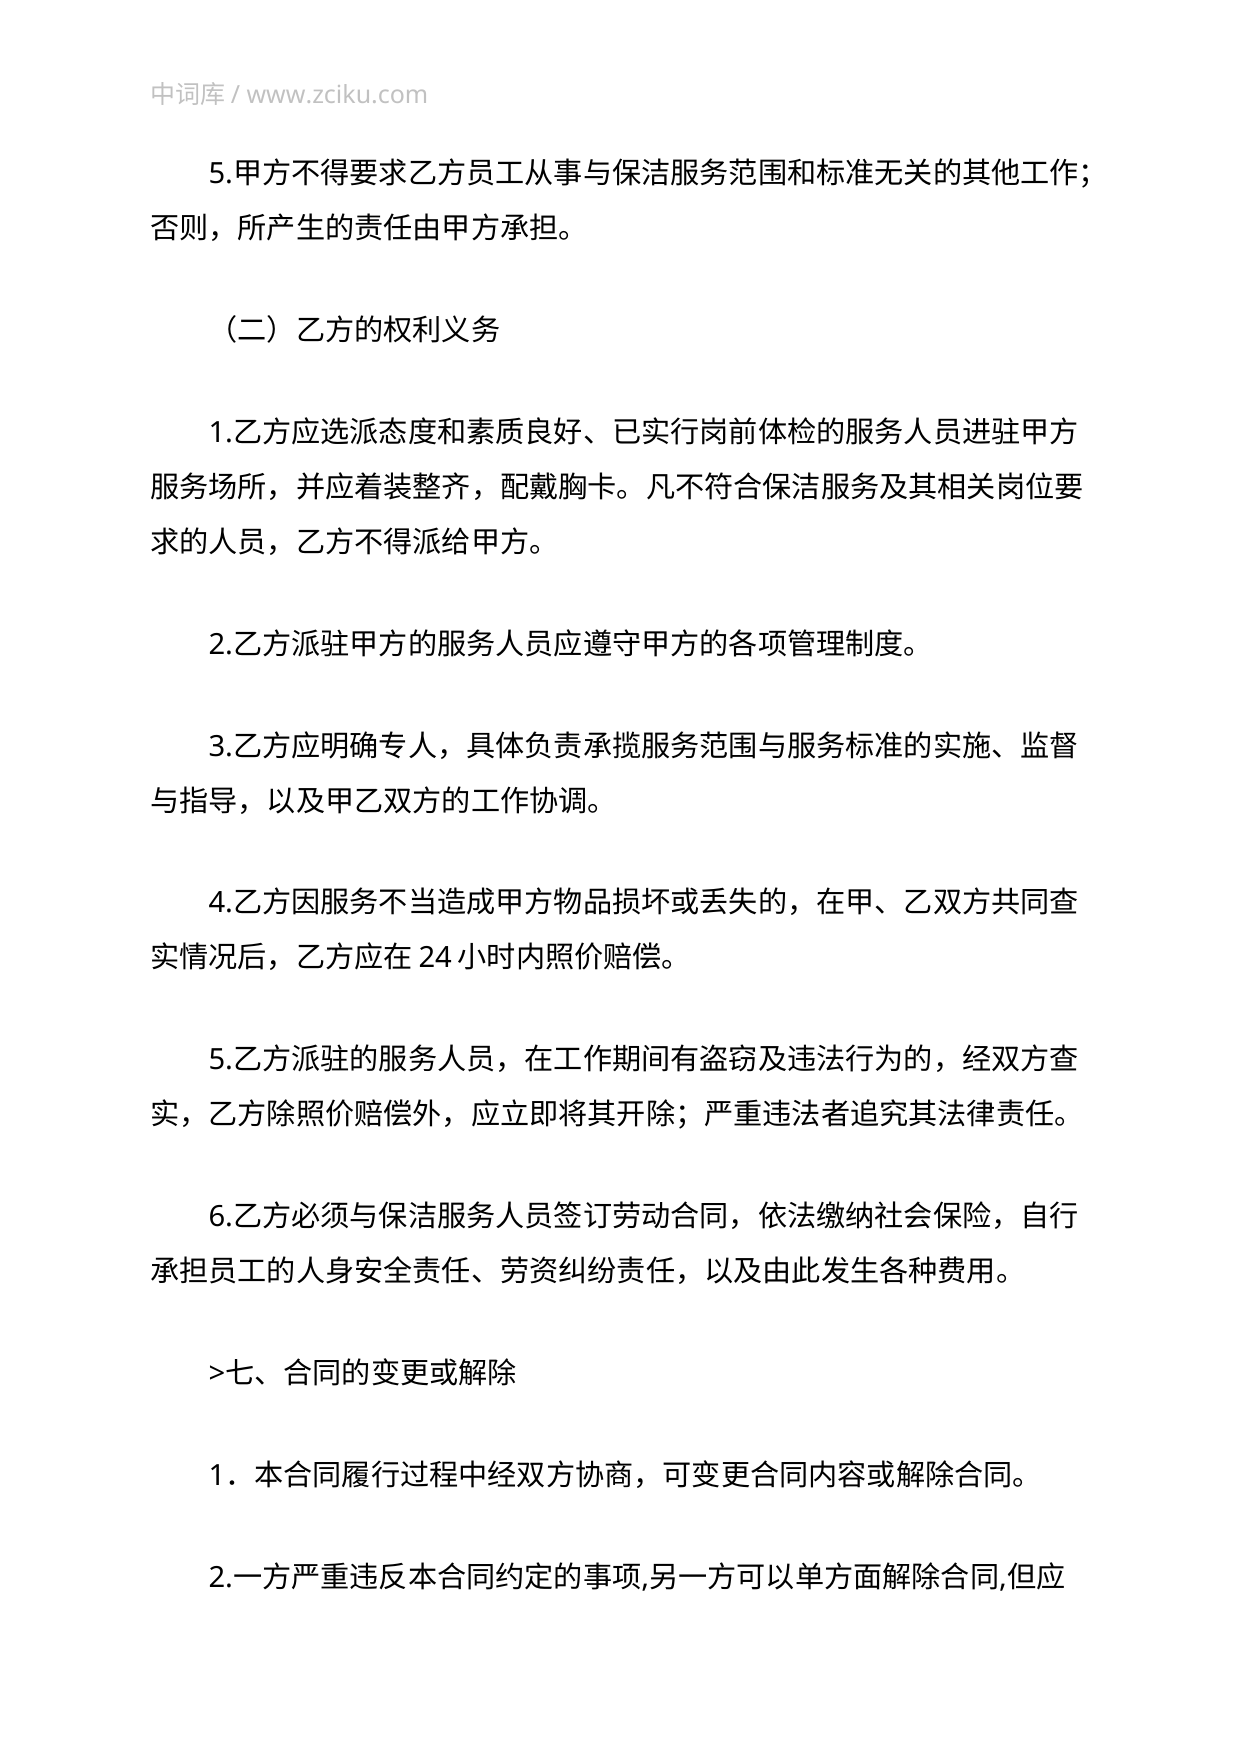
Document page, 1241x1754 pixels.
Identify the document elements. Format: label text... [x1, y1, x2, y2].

text 3.乙方应明确专人，具体负责承揽服务范围与服务标准的实施、监督与指导，以及甲乙双方的工作协调。 [150, 722, 1090, 819]
text 6.乙方必须与保洁服务人员签订劳动合同，依法缴纳社会保险，自行承担员工的人身安全责任、劳资纠纷责任，以及由此发生各种费用。 [150, 1193, 1090, 1290]
text （二）乙方的权利义务 [150, 307, 1090, 349]
text >七、合同的变更或解除 [150, 1349, 1090, 1392]
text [150, 1553, 1090, 1596]
text 5.乙方派驻的服务人员，在工作期间有盗窃及违法行为的，经双方查实，乙方除照价赔偿外，应立即将其开除；严重违法者追究其法律责任。 [150, 1036, 1090, 1133]
text 5.甲方不得要求乙方员工从事与保洁服务范围和标准无关的其他工作；否则，所产生的责任由甲方承担。 [150, 150, 1090, 247]
text 4.乙方因服务不当造成甲方物品损坏或丢失的，在甲、乙双方共同查实情况后，乙方应在24小时内照价赔偿。 [150, 879, 1090, 976]
text 2.乙方派驻甲方的服务人员应遵守甲方的各项管理制度。 [150, 620, 1090, 663]
text 1．本合同履行过程中经双方协商，可变更合同内容或解除合同。 [150, 1451, 1090, 1494]
text 1.乙方应选派态度和素质良好、已实行岗前体检的服务人员进驻甲方服务场所，并应着装整齐，配戴胸卡。凡不符合保洁服务及其相关岗位要求的人员，乙方不得派给甲方。 [150, 408, 1090, 561]
